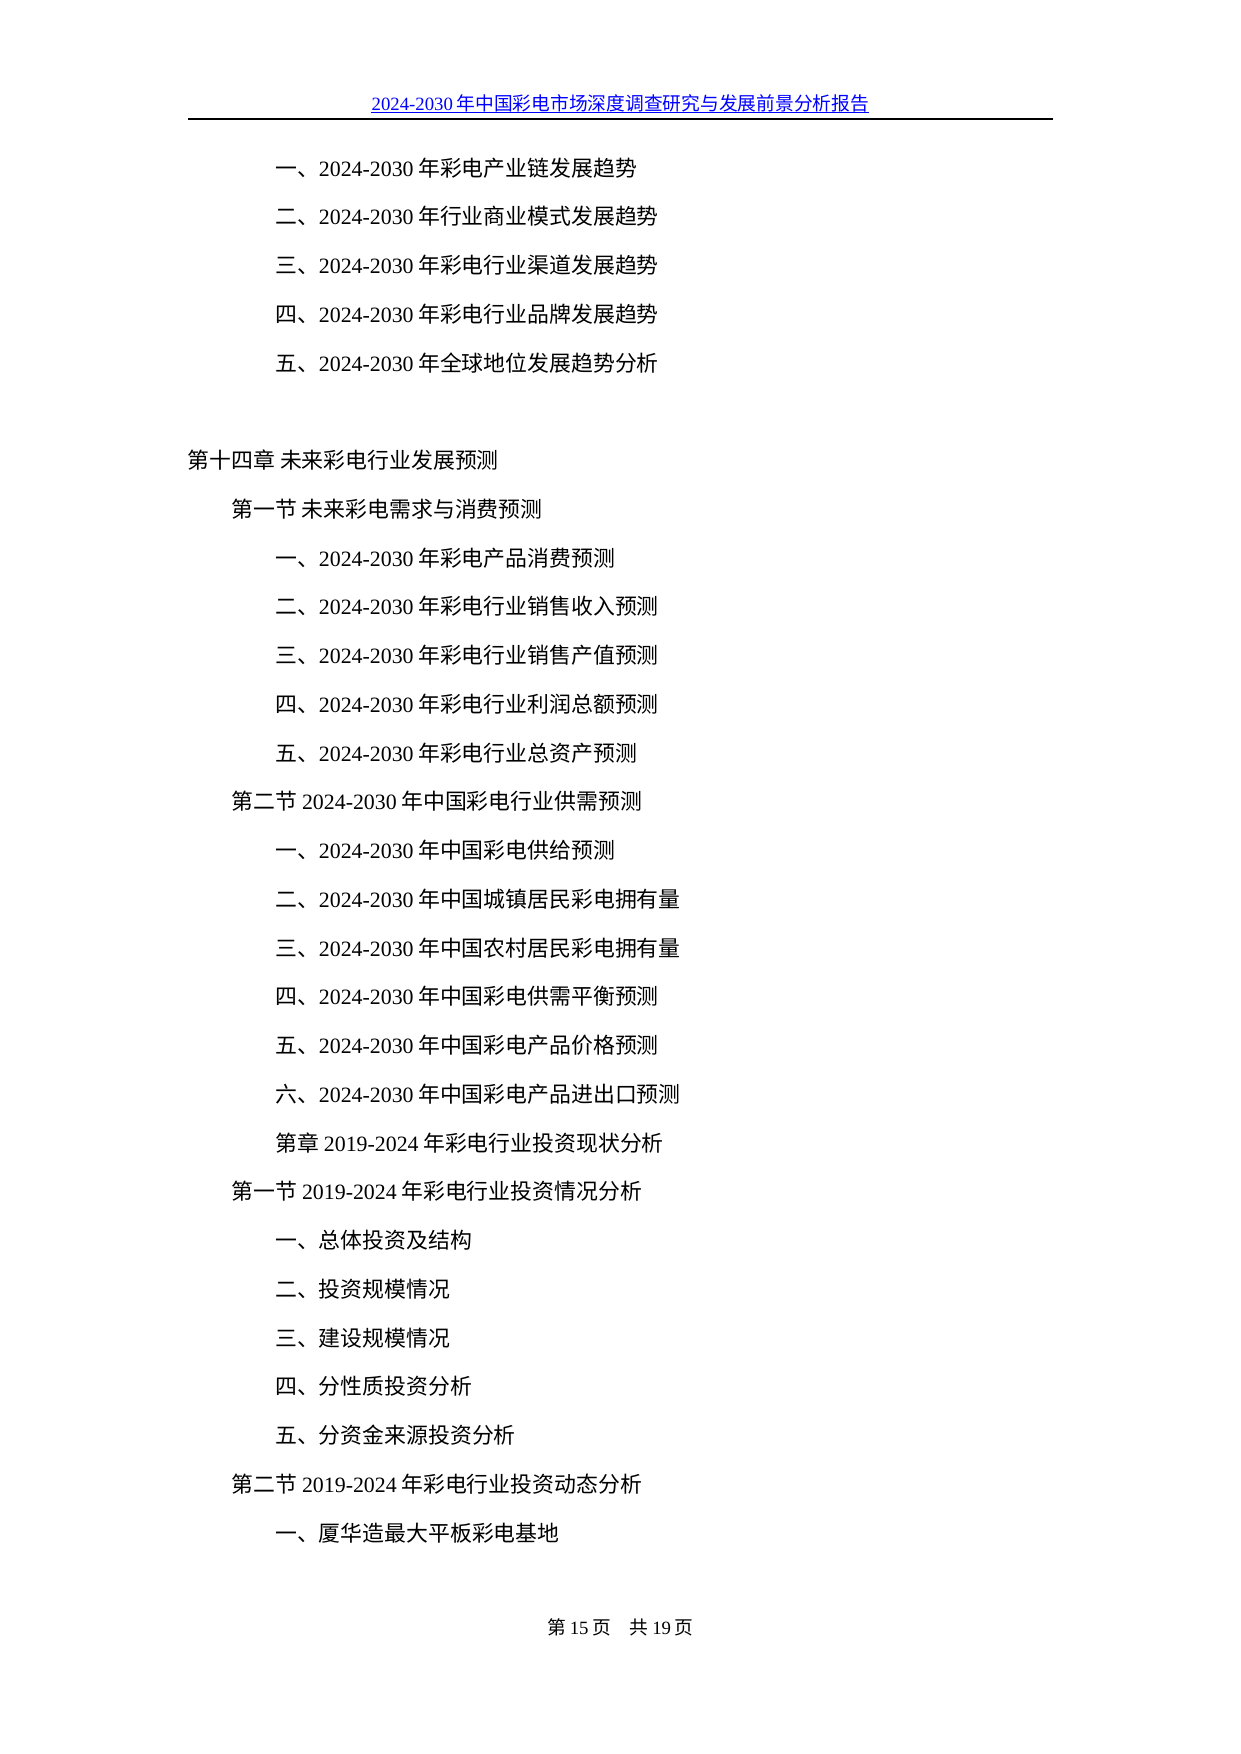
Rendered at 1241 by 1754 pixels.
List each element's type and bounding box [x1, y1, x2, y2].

text [187, 150, 1053, 1548]
